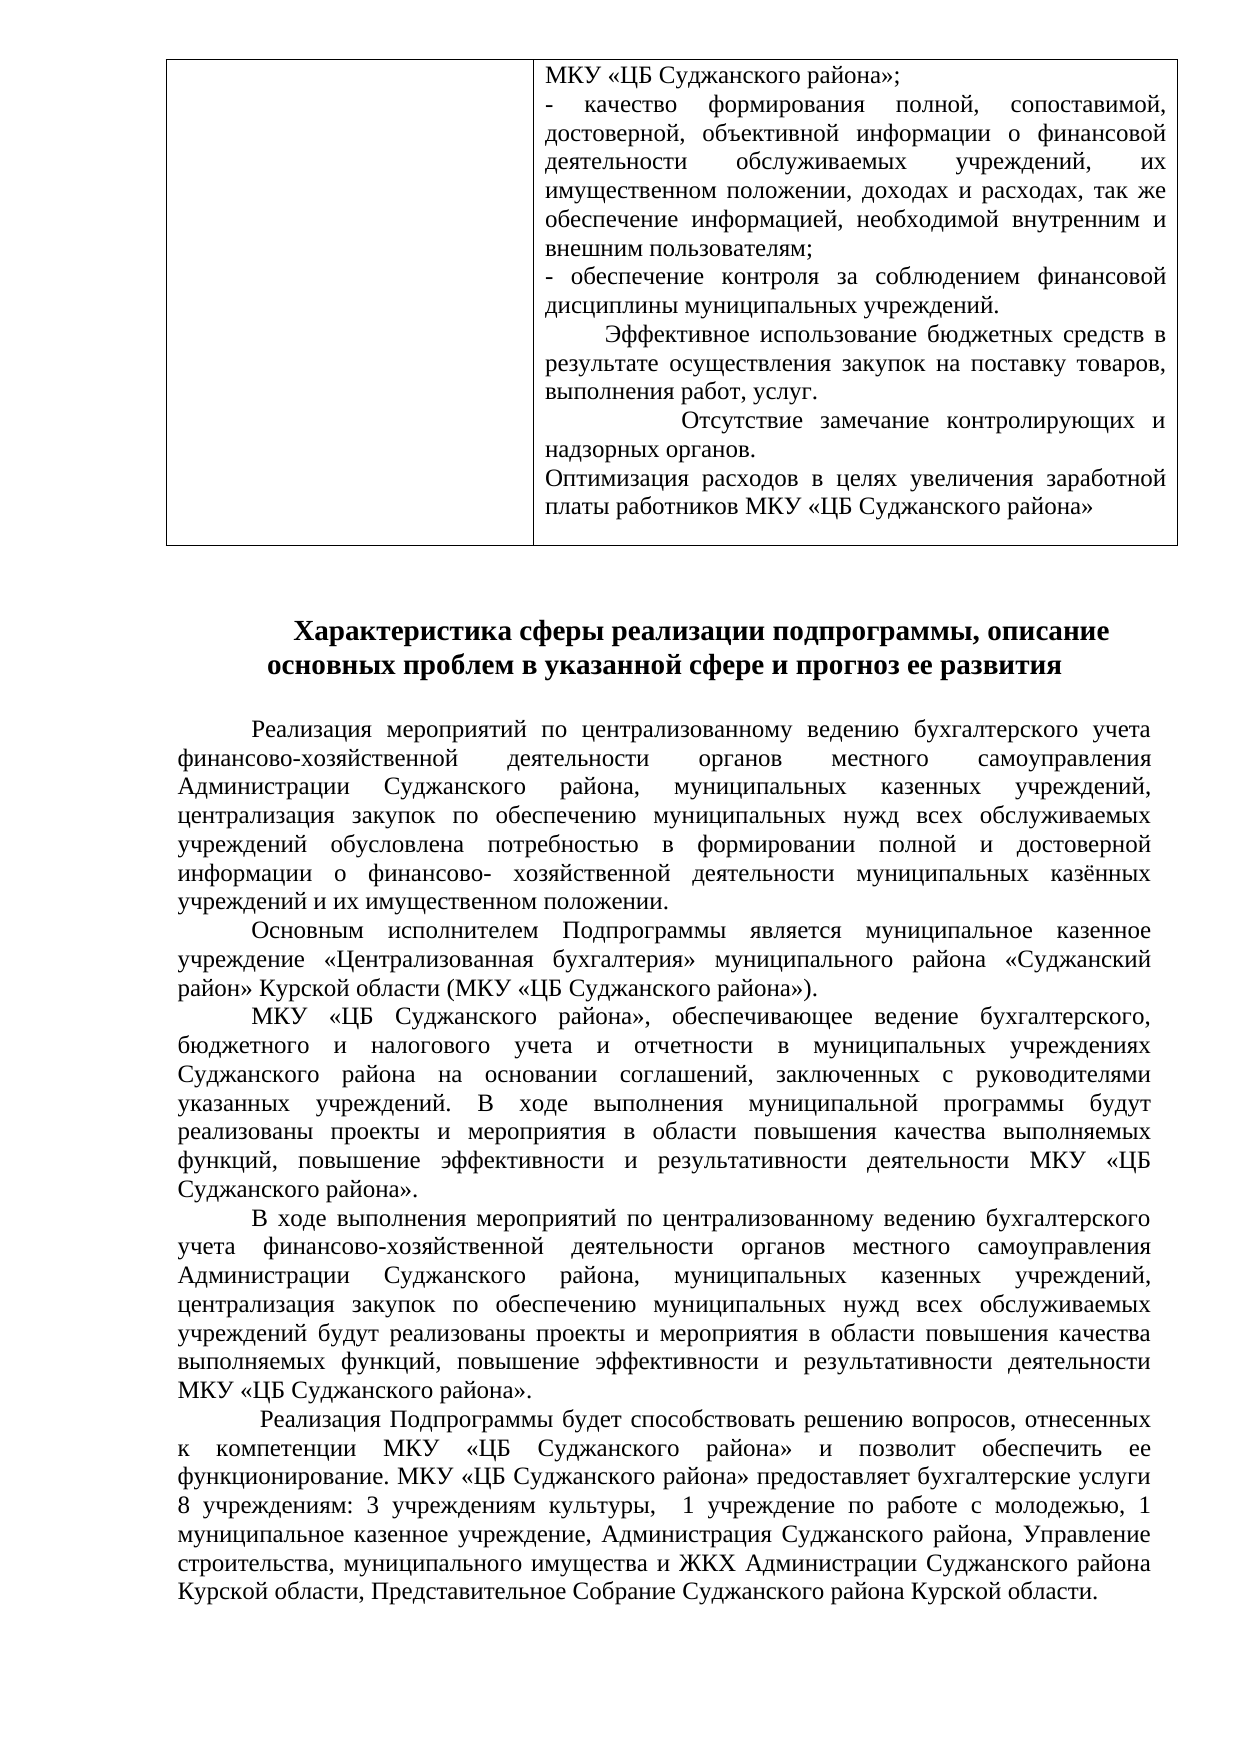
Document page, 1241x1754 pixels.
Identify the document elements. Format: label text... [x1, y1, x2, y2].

text Реализация Подпрограммы будет способствовать решению вопросов, отнесенных к компетенции МКУ «ЦБ Суджанского района» и позволит обеспечить ее функционирование. МКУ «ЦБ Суджанского района» предоставляет бухгалтерские услуги 8 учреждениям: 3 учреждениям культуры, 1 учреждение по работе с молодежью, 1 муниципальное казенное учреждение, Администрация Суджанского района, Управление строительства, муниципального имущества и ЖКХ Администрации Суджанского района Курской области, Представительное Собрание Суджанского района Курской области. [177, 1404, 1152, 1605]
text МКУ «ЦБ Суджанского района», обеспечивающее ведение бухгалтерского, бюджетного и налогового учета и отчетности в муниципальных учреждениях Суджанского района на основании соглашений, заключенных с руководителями указанных учреждений. В ходе выполнения муниципальной программы будут реализованы проекты и мероприятия в области повышения качества выполняемых функций, повышение эффективности и результативности деятельности МКУ «ЦБ Суджанского района». [177, 1001, 1152, 1203]
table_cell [167, 60, 533, 545]
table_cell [534, 60, 1177, 545]
text Реализация мероприятий по централизованному ведению бухгалтерского учета финансово-хозяйственной деятельности органов местного самоуправления Администрации Суджанского района, муниципальных казенных учреждений, централизация закупок по обеспечению муниципальных нужд всех обслуживаемых учреждений обусловлена потребностью в формировании полной и достоверной информации о финансово- хозяйственной деятельности муниципальных казённых учреждений и их имущественном положении. [177, 714, 1152, 915]
text Основным исполнителем Подпрограммы является муниципальное казенное учреждение «Централизованная бухгалтерия» муниципального района «Суджанский район» Курской области (МКУ «ЦБ Суджанского района»). [177, 915, 1152, 1001]
text В ходе выполнения мероприятий по централизованному ведению бухгалтерского учета финансово-хозяйственной деятельности органов местного самоуправления Администрации Суджанского района, муниципальных казенных учреждений, централизация закупок по обеспечению муниципальных нужд всех обслуживаемых учреждений будут реализованы проекты и мероприятия в области повышения качества выполняемых функций, повышение эффективности и результативности деятельности МКУ «ЦБ Суджанского района». [177, 1203, 1152, 1404]
text Характеристика сферы реализации подпрограммы, описание основных проблем в указанной сфере и прогноз ее развития [177, 613, 1152, 680]
